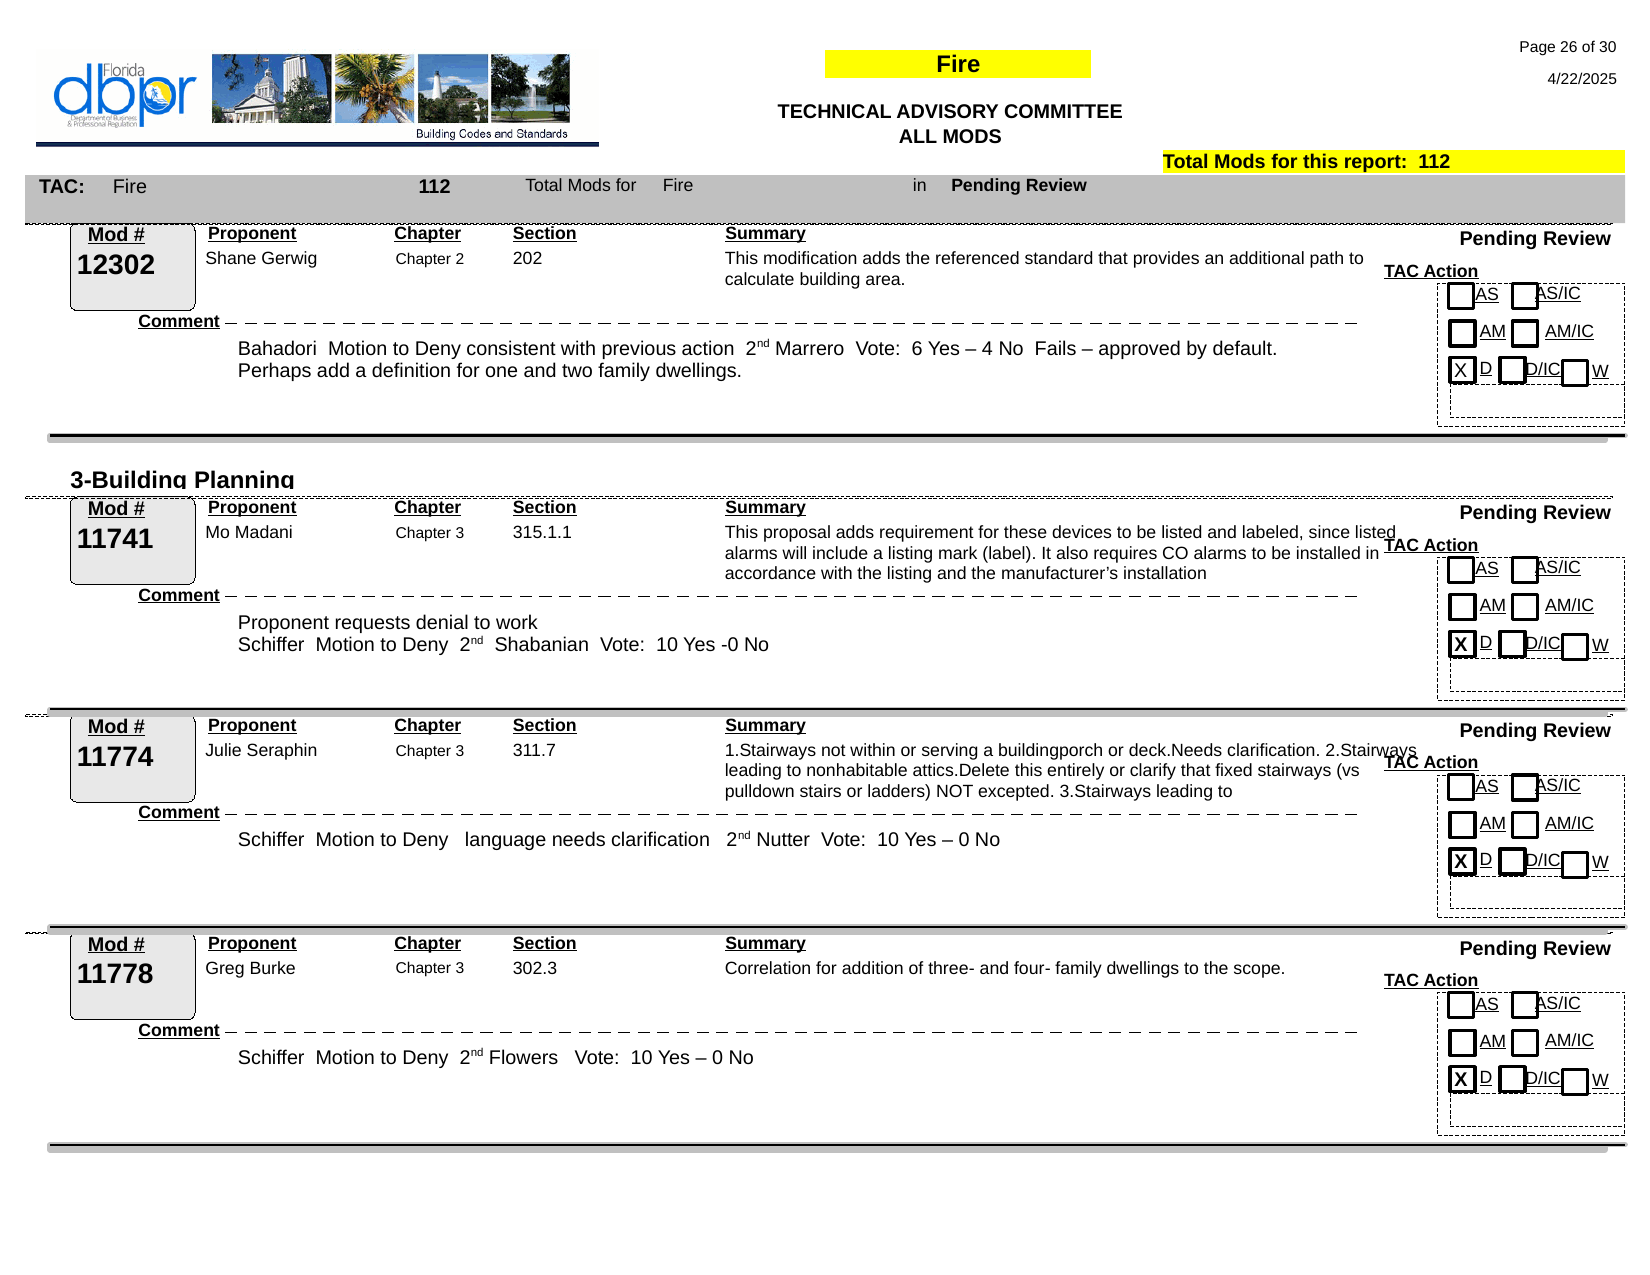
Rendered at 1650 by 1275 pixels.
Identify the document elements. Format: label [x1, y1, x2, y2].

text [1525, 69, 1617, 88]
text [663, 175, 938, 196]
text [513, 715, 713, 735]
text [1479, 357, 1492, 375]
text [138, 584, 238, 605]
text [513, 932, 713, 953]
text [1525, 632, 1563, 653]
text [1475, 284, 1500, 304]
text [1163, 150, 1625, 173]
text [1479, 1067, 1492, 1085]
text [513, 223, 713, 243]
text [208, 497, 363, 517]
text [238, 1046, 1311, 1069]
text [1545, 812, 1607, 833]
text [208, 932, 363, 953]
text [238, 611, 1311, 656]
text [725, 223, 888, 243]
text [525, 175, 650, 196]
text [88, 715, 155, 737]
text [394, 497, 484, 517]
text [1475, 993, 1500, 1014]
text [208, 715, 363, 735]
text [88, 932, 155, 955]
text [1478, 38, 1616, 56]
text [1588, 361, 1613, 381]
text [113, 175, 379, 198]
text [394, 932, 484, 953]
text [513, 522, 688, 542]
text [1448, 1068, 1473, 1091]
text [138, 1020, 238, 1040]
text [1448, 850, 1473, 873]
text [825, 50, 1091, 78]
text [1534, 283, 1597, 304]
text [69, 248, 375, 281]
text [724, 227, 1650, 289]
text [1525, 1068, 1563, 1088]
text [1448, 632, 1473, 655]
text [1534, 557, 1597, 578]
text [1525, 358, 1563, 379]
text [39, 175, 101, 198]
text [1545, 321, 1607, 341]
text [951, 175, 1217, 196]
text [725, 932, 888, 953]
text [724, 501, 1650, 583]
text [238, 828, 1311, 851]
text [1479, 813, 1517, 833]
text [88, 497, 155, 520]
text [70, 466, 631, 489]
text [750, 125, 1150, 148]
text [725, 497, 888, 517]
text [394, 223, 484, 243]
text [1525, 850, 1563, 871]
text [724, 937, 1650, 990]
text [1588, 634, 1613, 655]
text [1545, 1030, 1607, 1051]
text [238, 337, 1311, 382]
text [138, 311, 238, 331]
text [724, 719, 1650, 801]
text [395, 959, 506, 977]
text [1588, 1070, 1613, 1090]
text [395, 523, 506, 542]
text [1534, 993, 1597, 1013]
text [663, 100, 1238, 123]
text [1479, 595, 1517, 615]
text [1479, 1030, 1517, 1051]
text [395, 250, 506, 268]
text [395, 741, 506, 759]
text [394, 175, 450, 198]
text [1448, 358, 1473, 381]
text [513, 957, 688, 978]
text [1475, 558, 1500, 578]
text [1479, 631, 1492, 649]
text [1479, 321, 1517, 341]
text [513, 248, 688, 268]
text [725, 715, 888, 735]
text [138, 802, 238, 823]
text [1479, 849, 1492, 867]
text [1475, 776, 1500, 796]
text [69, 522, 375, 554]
picture [36, 49, 599, 148]
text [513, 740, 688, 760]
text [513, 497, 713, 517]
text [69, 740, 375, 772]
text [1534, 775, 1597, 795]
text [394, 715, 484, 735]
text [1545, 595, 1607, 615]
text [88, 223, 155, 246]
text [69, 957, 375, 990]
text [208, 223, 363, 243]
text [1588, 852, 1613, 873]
